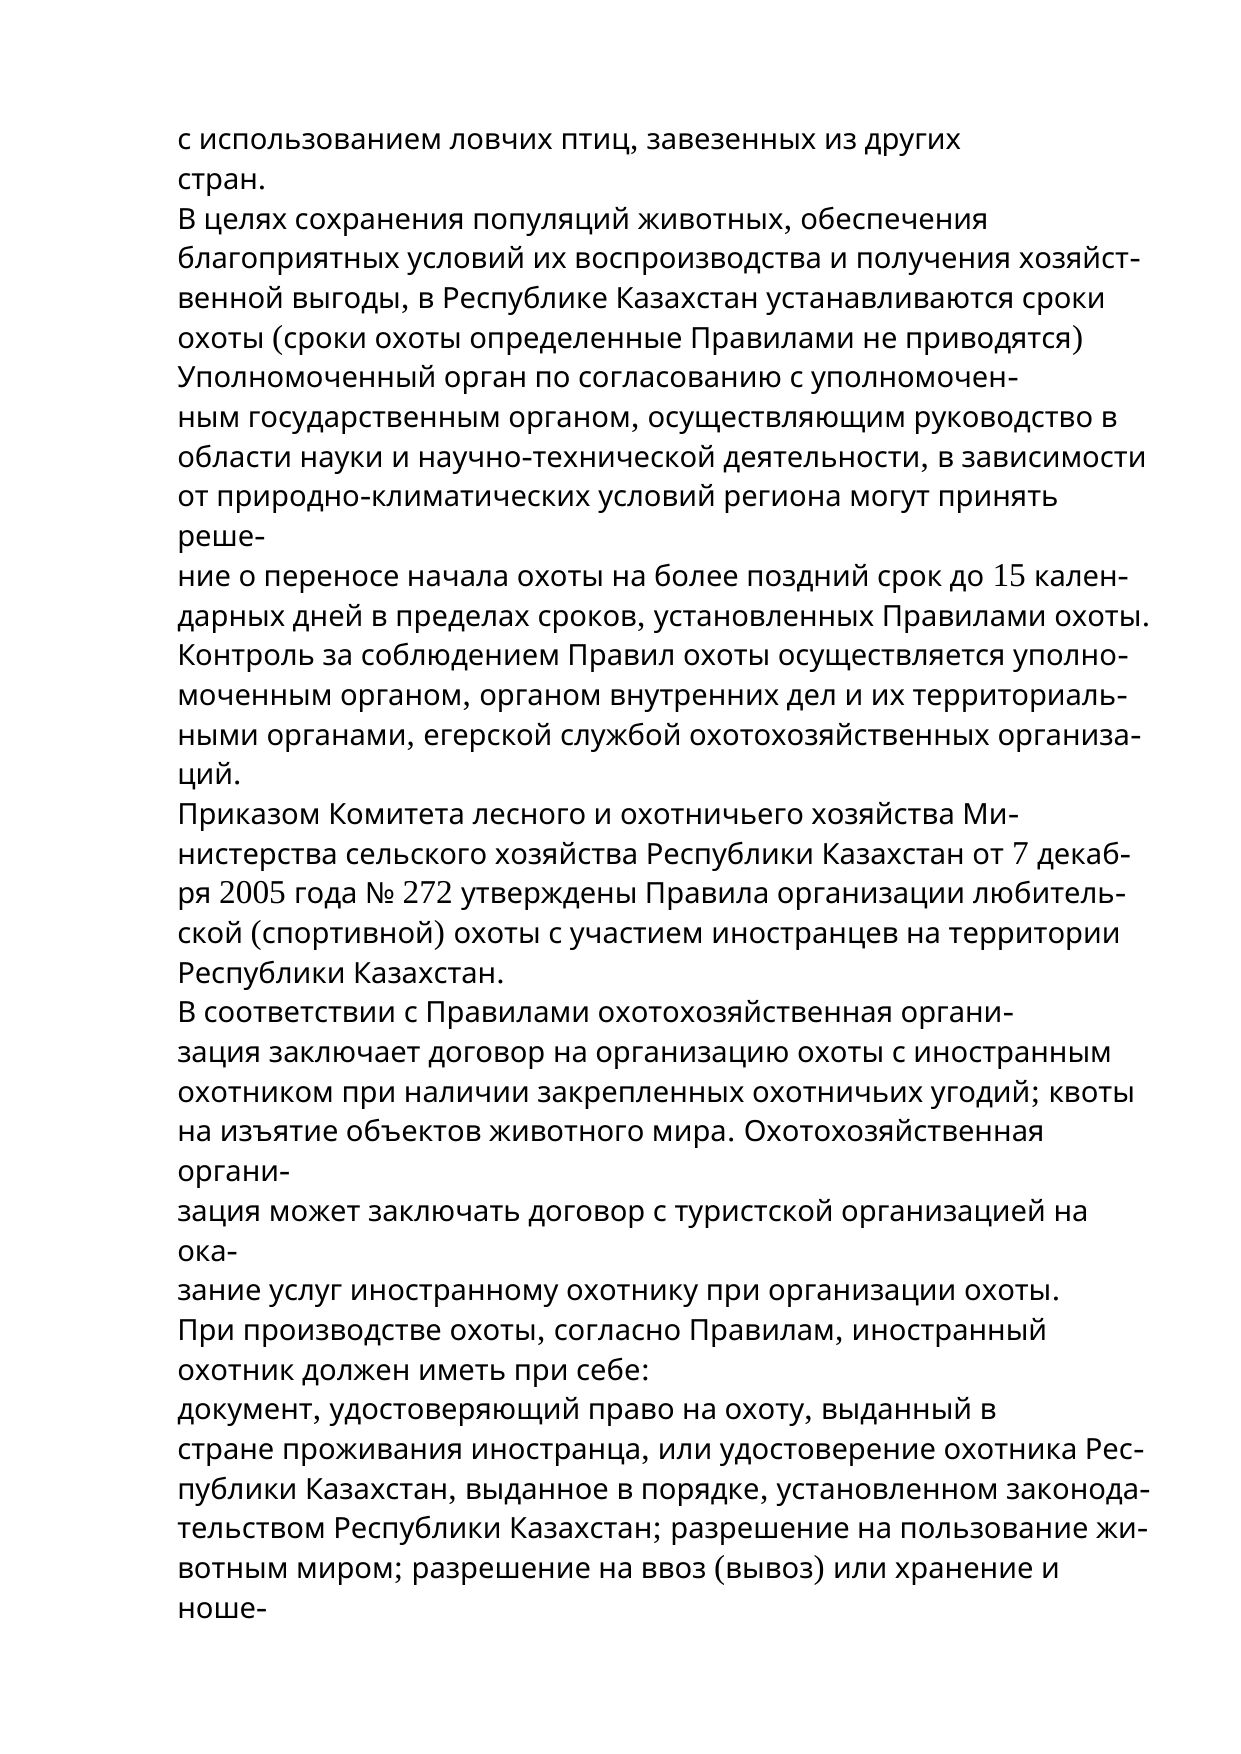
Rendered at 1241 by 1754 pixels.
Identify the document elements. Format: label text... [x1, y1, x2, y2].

text В соответствии с Правилами охотохозяйственная органи- [177, 992, 1152, 1031]
text нистерства сельского хозяйства Республики Казахстан от 7 декаб- [177, 833, 1152, 873]
text тельством Республики Казахстан; разрешение на пользование жи- [177, 1508, 1152, 1547]
text зация может заключать договор с туристской организацией на ока- [177, 1190, 1152, 1269]
text моченным органом, органом внутренних дел и их территориаль- [177, 674, 1152, 714]
text на изъятие объектов животного мира. Охотохозяйственная органи- [177, 1111, 1152, 1190]
text охотник должен иметь при себе: [177, 1349, 1152, 1388]
text В целях сохранения популяций животных, обеспечения [177, 198, 1152, 238]
text ря 2005 года № 272 утверждены Правила организации любитель- [177, 873, 1152, 912]
text зание услуг иностранному охотнику при организации охоты. [177, 1269, 1152, 1309]
text стране проживания иностранца, или удостоверение охотника Рес- [177, 1428, 1152, 1468]
text с использованием ловчих птиц, завезенных из других [177, 118, 1152, 158]
text ными органами, егерской службой охотохозяйственных организа- [177, 714, 1152, 753]
text ской (спортивной) охоты с участием иностранцев на территории [177, 912, 1152, 952]
text благоприятных условий их воспроизводства и получения хозяйст- [177, 238, 1152, 277]
text Приказом Комитета лесного и охотничьего хозяйства Ми- [177, 793, 1152, 833]
text При производстве охоты, согласно Правилам, иностранный [177, 1309, 1152, 1349]
text охотником при наличии закрепленных охотничьих угодий; квоты [177, 1071, 1152, 1111]
text вотным миром; разрешение на ввоз (вывоз) или хранение и ноше- [177, 1547, 1152, 1627]
text от природно-климатических условий региона могут принять реше- [177, 476, 1152, 555]
text Республики Казахстан. [177, 952, 1152, 992]
text Уполномоченный орган по согласованию с уполномочен- [177, 357, 1152, 396]
text охоты (сроки охоты определенные Правилами не приводятся) [177, 317, 1152, 357]
text публики Казахстан, выданное в порядке, установленном законода- [177, 1468, 1152, 1508]
text области науки и научно-технической деятельности, в зависимости [177, 436, 1152, 476]
text ций. [177, 753, 1152, 793]
text стран. [177, 158, 1152, 198]
text зация заключает договор на организацию охоты с иностранным [177, 1031, 1152, 1071]
text Контроль за соблюдением Правил охоты осуществляется уполно- [177, 634, 1152, 674]
text ние о переносе начала охоты на более поздний срок до 15 кален- [177, 555, 1152, 595]
text дарных дней в пределах сроков, установленных Правилами охоты. [177, 595, 1152, 634]
text ным государственным органом, осуществляющим руководство в [177, 396, 1152, 436]
text документ, удостоверяющий право на охоту, выданный в [177, 1388, 1152, 1428]
text венной выгоды, в Республике Казахстан устанавливаются сроки [177, 277, 1152, 317]
